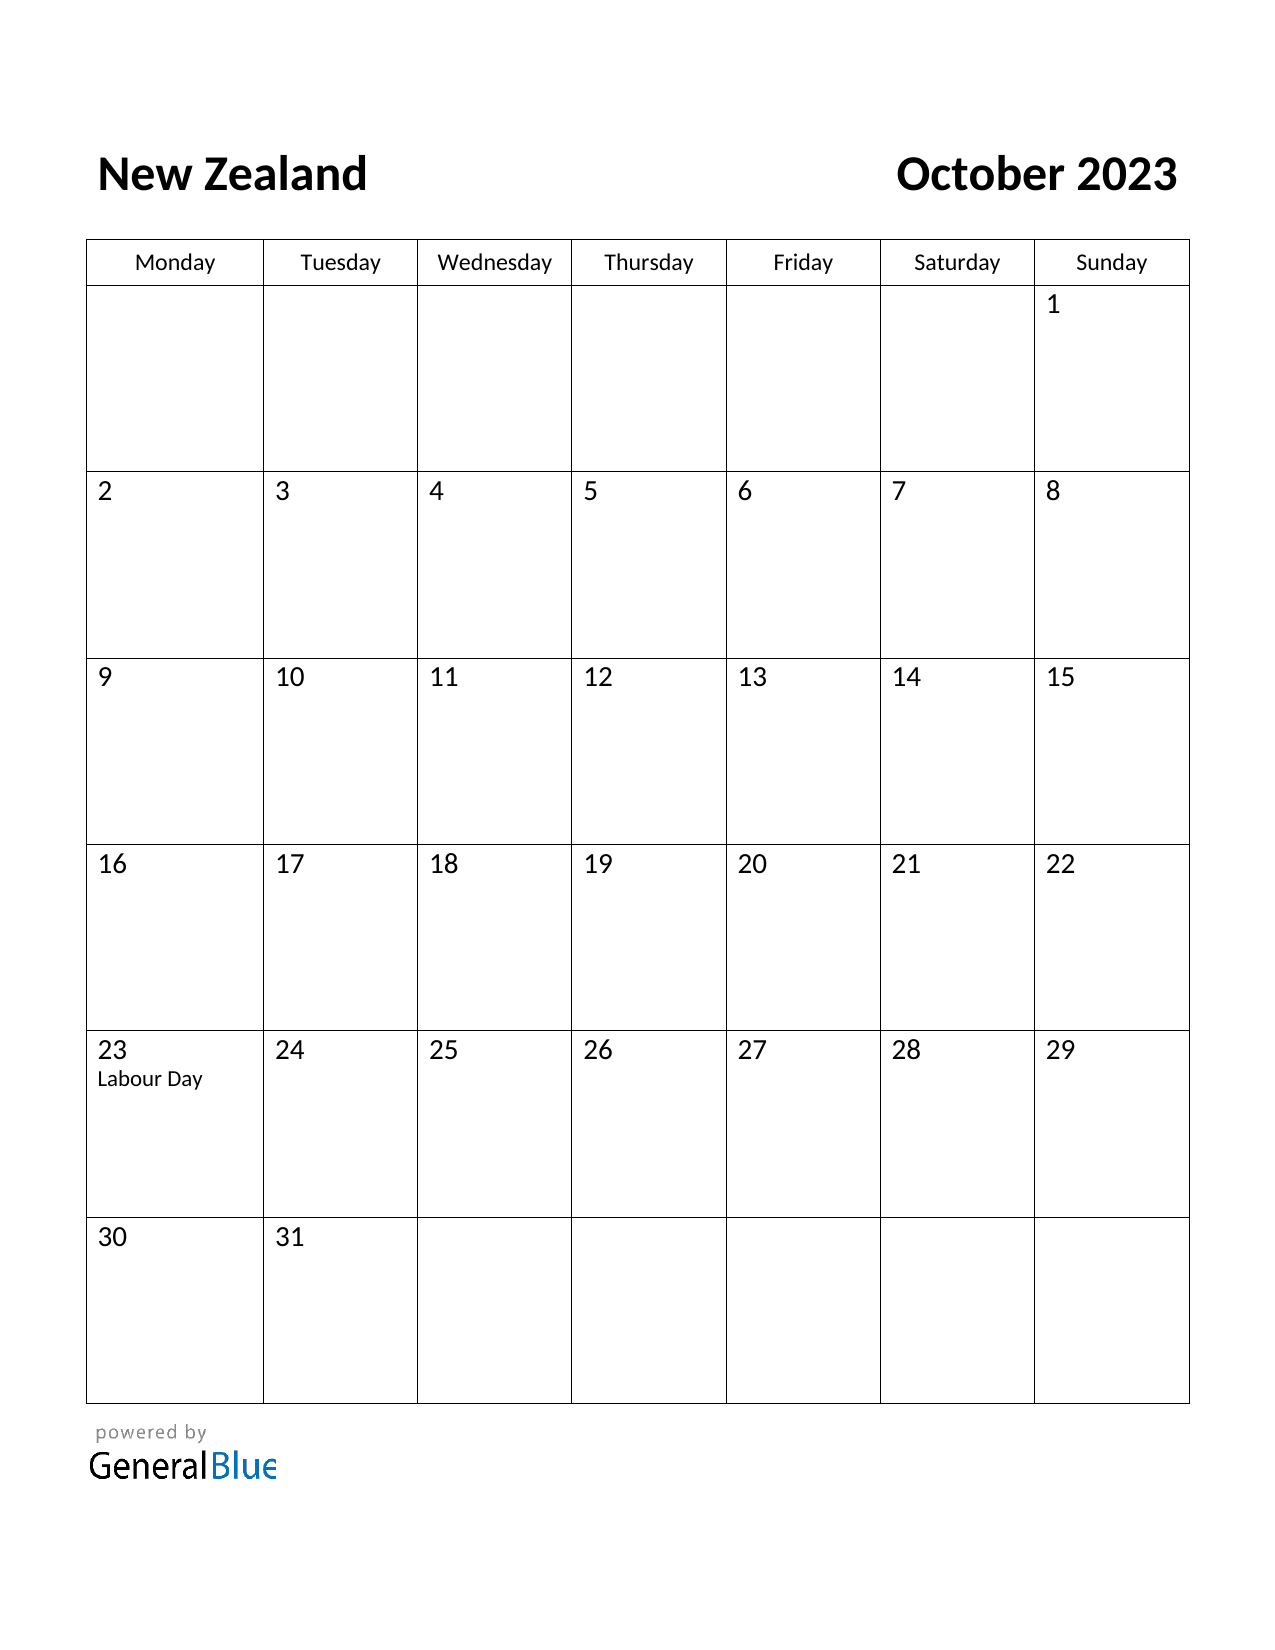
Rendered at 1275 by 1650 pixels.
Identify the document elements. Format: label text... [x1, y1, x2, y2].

table_cell [881, 691, 1034, 844]
table_cell [1035, 878, 1189, 1030]
table_cell [1035, 1250, 1189, 1403]
table_cell [727, 286, 880, 318]
table_cell 7 [881, 472, 1034, 504]
table_cell 30 [87, 1218, 263, 1250]
table_cell Labour Day [87, 1064, 263, 1217]
table_cell 29 [1035, 1031, 1189, 1064]
table_cell 21 [881, 845, 1034, 877]
table_cell [881, 1064, 1034, 1217]
table_cell [87, 318, 263, 471]
table_cell [1035, 505, 1189, 657]
table_cell [87, 878, 263, 1030]
table_cell 1 [1035, 286, 1189, 318]
table_cell [727, 1218, 880, 1250]
table_cell [1035, 1218, 1189, 1250]
table_cell 15 [1035, 659, 1189, 691]
table_cell [881, 505, 1034, 657]
table_cell [264, 286, 417, 318]
picture [88, 1421, 276, 1484]
table_cell [418, 878, 571, 1030]
table_cell 22 [1035, 845, 1189, 877]
table_cell 27 [727, 1031, 880, 1064]
table_cell 6 [727, 472, 880, 504]
table_cell [418, 505, 571, 657]
table_cell [572, 878, 726, 1030]
table_cell 23 [87, 1031, 263, 1064]
table_cell 9 [87, 659, 263, 691]
table_cell [727, 1064, 880, 1217]
table_cell [1035, 691, 1189, 844]
table_cell [727, 878, 880, 1030]
table_cell [418, 286, 571, 318]
table_cell 31 [264, 1218, 417, 1250]
table_cell Monday [87, 240, 263, 284]
table_cell 18 [418, 845, 571, 877]
table_cell [264, 691, 417, 844]
table_cell [264, 1250, 417, 1403]
table_cell [727, 1250, 880, 1403]
table_cell [1035, 318, 1189, 471]
table_cell [572, 1064, 726, 1217]
table_cell 3 [264, 472, 417, 504]
table_cell [881, 318, 1034, 471]
table_cell 8 [1035, 472, 1189, 504]
table_header October 2023 [572, 105, 1189, 239]
table_cell 5 [572, 472, 726, 504]
table_cell [881, 1250, 1034, 1403]
table_cell [727, 505, 880, 657]
table_cell [86, 1404, 1189, 1502]
table_cell 24 [264, 1031, 417, 1064]
table_cell [87, 691, 263, 844]
table_cell Friday [727, 240, 880, 284]
table_cell 26 [572, 1031, 726, 1064]
table_cell [264, 318, 417, 471]
table_cell [572, 318, 726, 471]
table_cell [881, 286, 1034, 318]
table_cell 28 [881, 1031, 1034, 1064]
table_cell Tuesday [264, 240, 417, 284]
table_cell [418, 1250, 571, 1403]
table_cell [727, 318, 880, 471]
table_cell 2 [87, 472, 263, 504]
table_cell 14 [881, 659, 1034, 691]
table_cell 11 [418, 659, 571, 691]
table_cell 20 [727, 845, 880, 877]
table_cell [881, 878, 1034, 1030]
table_cell [418, 318, 571, 471]
table_cell [264, 878, 417, 1030]
table_cell [418, 1064, 571, 1217]
table_cell 17 [264, 845, 417, 877]
table_cell Saturday [881, 240, 1034, 284]
table_cell [572, 286, 726, 318]
table_cell Sunday [1035, 240, 1189, 284]
table_cell 4 [418, 472, 571, 504]
table_cell [572, 1250, 726, 1403]
table_cell [87, 505, 263, 657]
table_cell [1035, 1064, 1189, 1217]
table_cell [572, 1218, 726, 1250]
table_cell [264, 505, 417, 657]
table_cell [727, 691, 880, 844]
table_cell Thursday [572, 240, 726, 284]
table_cell [572, 505, 726, 657]
table_cell 12 [572, 659, 726, 691]
table_cell [87, 1250, 263, 1403]
table_cell 13 [727, 659, 880, 691]
table_header New Zealand [86, 105, 572, 239]
table_cell [572, 691, 726, 844]
table_cell [87, 286, 263, 318]
table_cell 16 [87, 845, 263, 877]
table_cell [418, 1218, 571, 1250]
table_cell [264, 1064, 417, 1217]
table_cell 19 [572, 845, 726, 877]
table_cell [418, 691, 571, 844]
table_cell Wednesday [418, 240, 571, 284]
table_cell [881, 1218, 1034, 1250]
table_cell 10 [264, 659, 417, 691]
table_cell 25 [418, 1031, 571, 1064]
